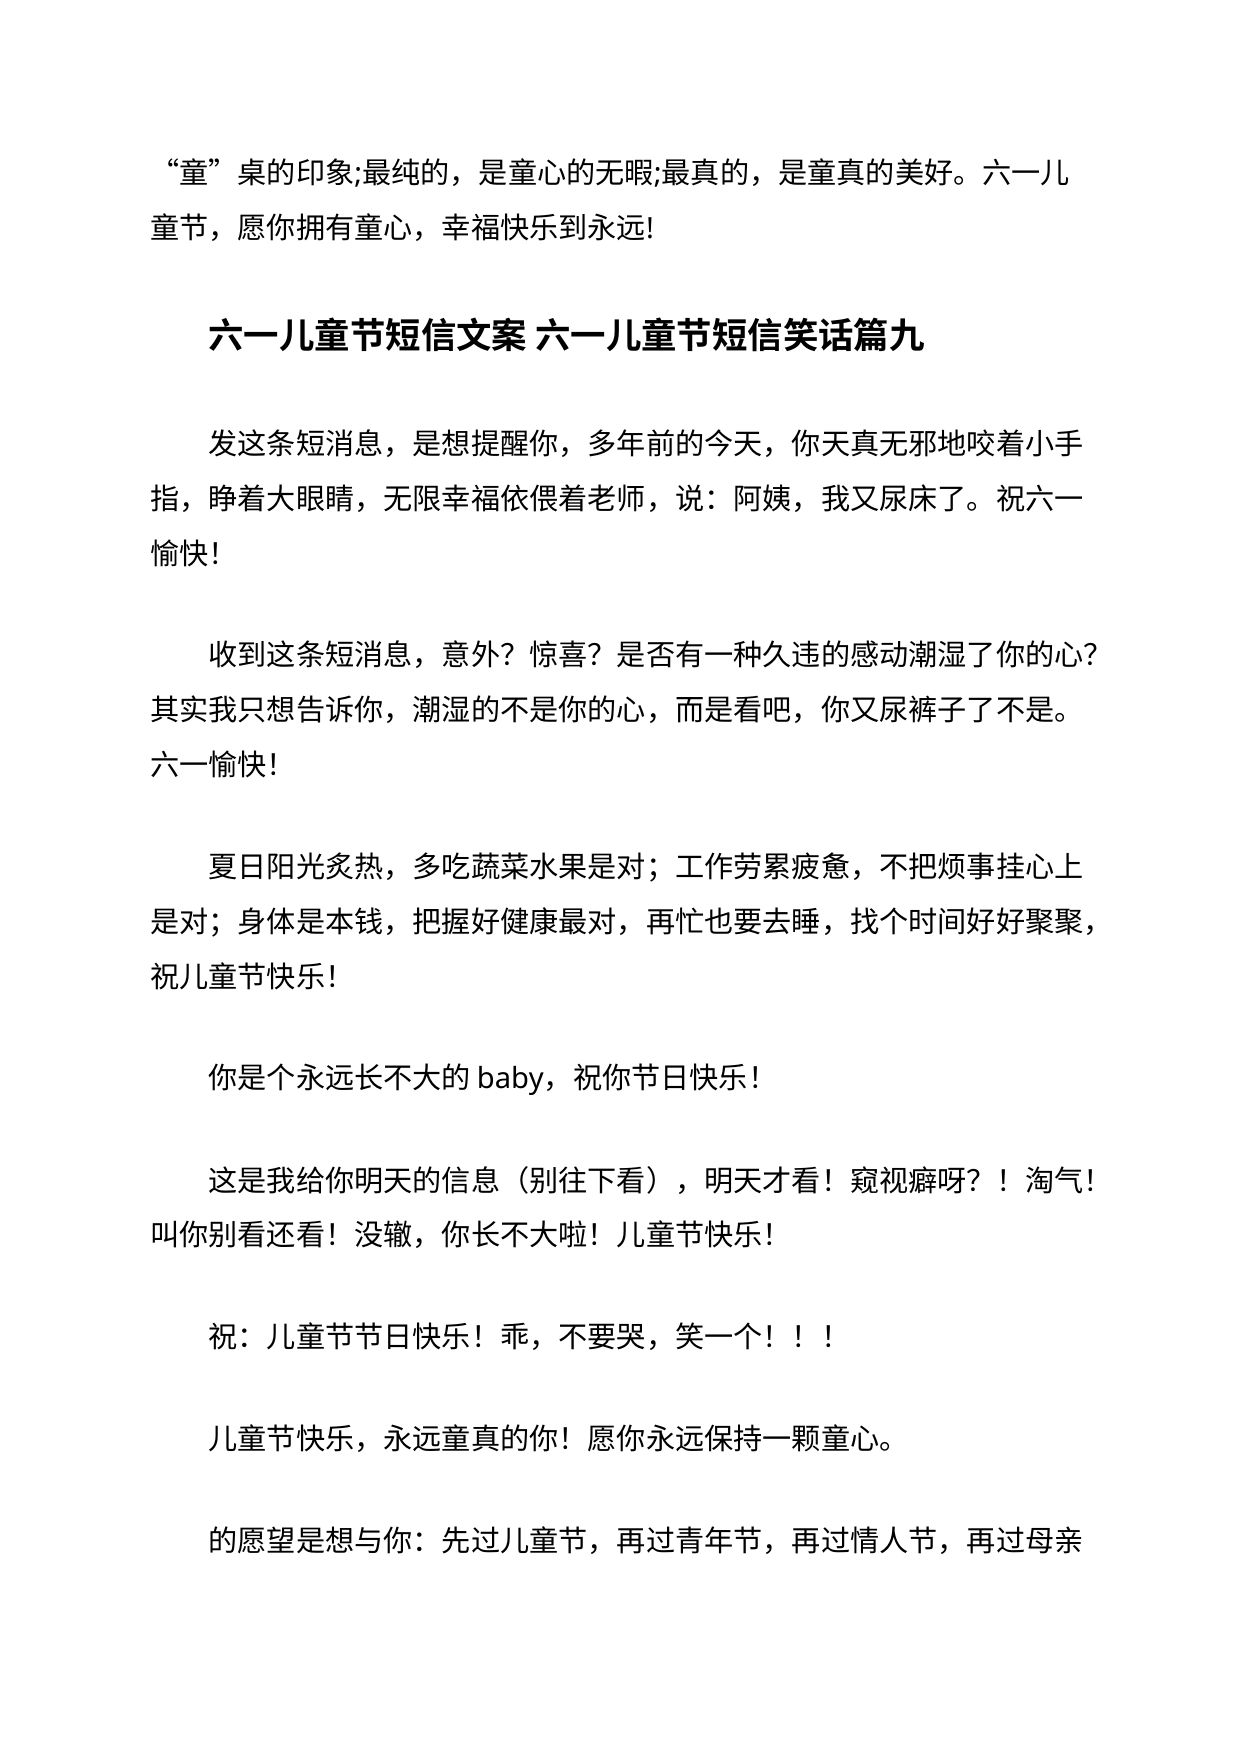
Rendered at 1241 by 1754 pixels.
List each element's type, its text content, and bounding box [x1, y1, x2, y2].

text 祝：儿童节节日快乐！乖，不要哭，笑一个！！！ [150, 1314, 1090, 1356]
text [150, 1517, 1090, 1559]
text 收到这条短消息，意外？惊喜？是否有一种久违的感动潮湿了你的心？其实我只想告诉你，潮湿的不是你的心，而是看吧，你又尿裤子了不是。六一愉快！ [150, 632, 1090, 784]
text 儿童节快乐，永远童真的你！愿你永远保持一颗童心。 [150, 1416, 1090, 1458]
text 六一儿童节短信文案 六一儿童节短信笑话篇九 [150, 307, 1090, 358]
text 这是我给你明天的信息（别往下看），明天才看！窥视癖呀？！淘气！叫你别看还看！没辙，你长不大啦！儿童节快乐！ [150, 1157, 1090, 1254]
text 你是个永远长不大的baby，祝你节日快乐！ [150, 1055, 1090, 1097]
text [150, 150, 1090, 247]
text 夏日阳光炙热，多吃蔬菜水果是对；工作劳累疲惫，不把烦事挂心上是对；身体是本钱，把握好健康最对，再忙也要去睡，找个时间好好聚聚，祝儿童节快乐！ [150, 843, 1090, 996]
text 发这条短消息，是想提醒你，多年前的今天，你天真无邪地咬着小手指，睁着大眼睛，无限幸福依偎着老师，说：阿姨，我又尿床了。祝六一愉快！ [150, 420, 1090, 572]
